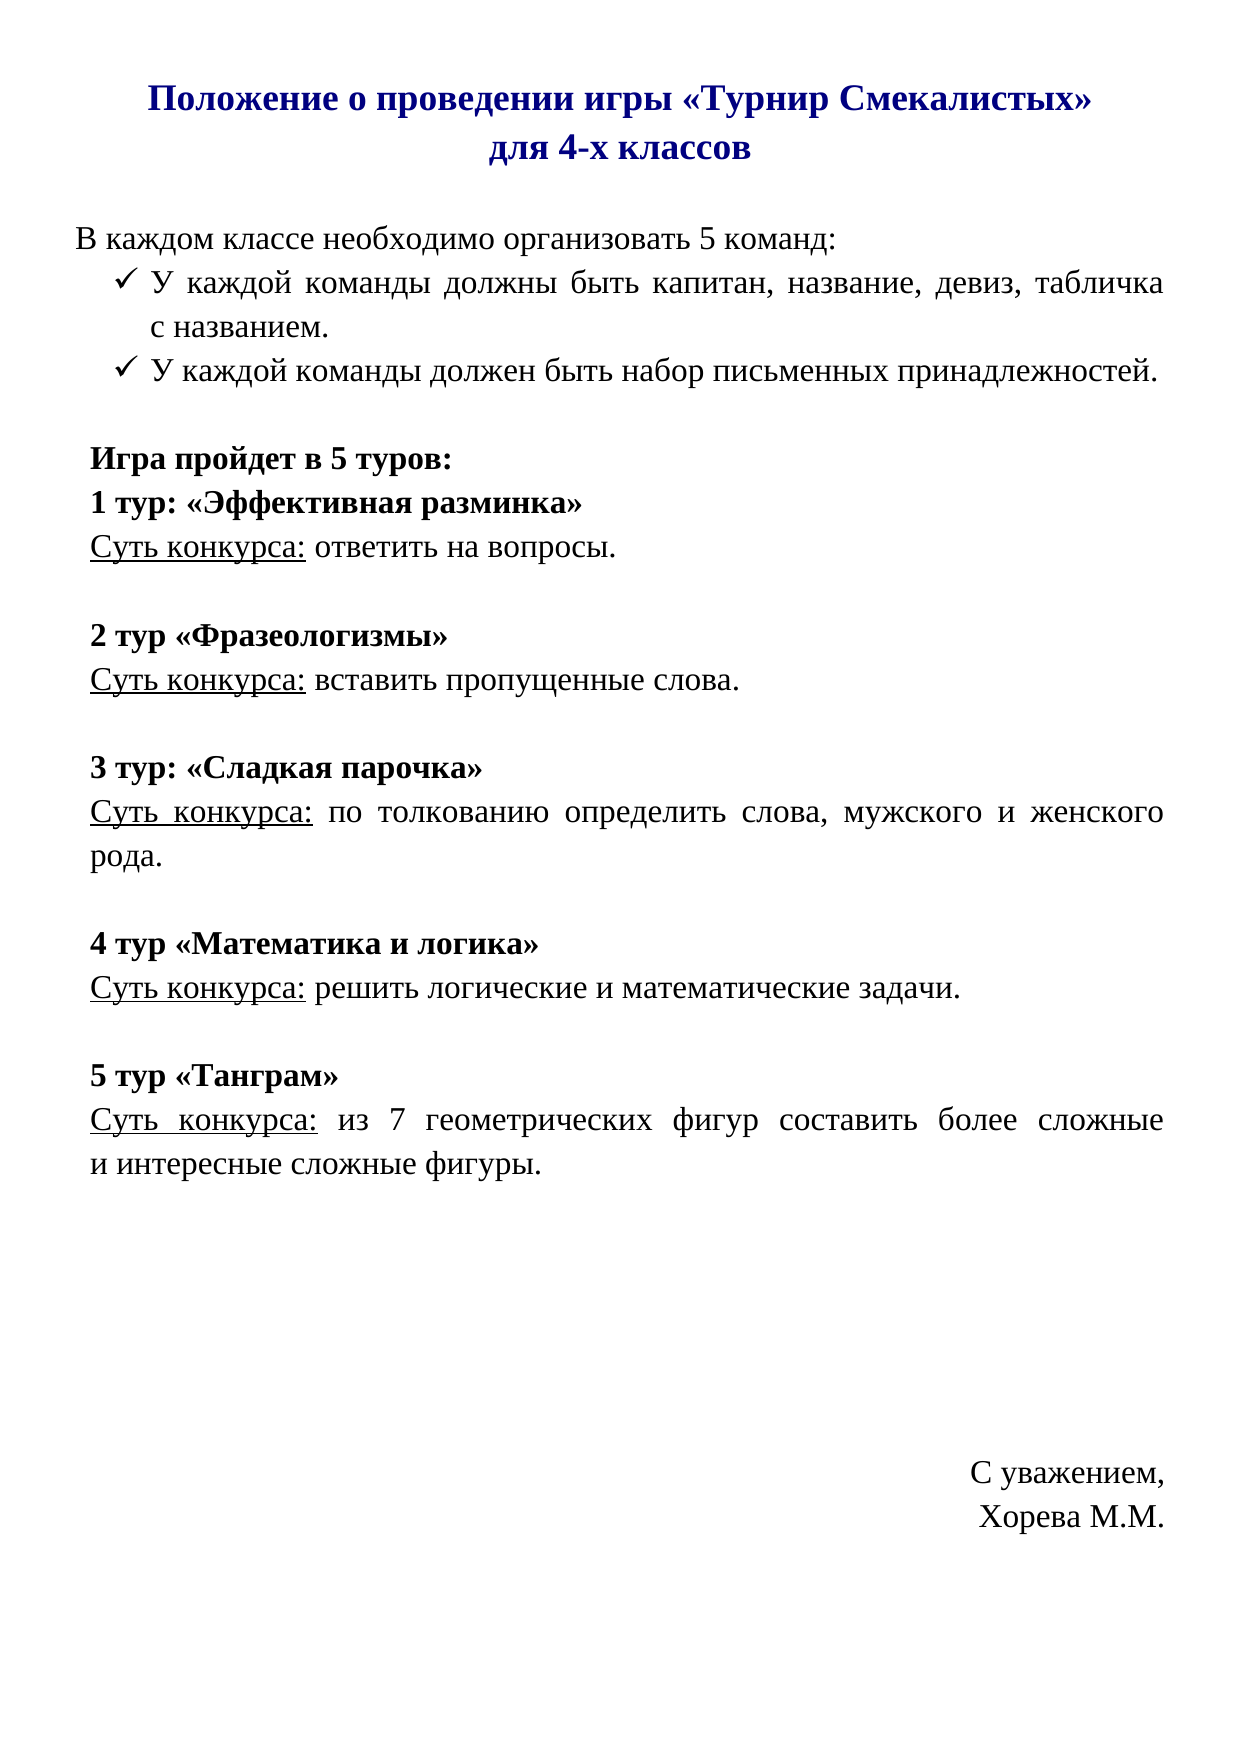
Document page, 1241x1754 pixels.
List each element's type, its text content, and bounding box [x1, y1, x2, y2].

text В каждом классе необходимо организовать 5 команд: [75, 218, 1165, 257]
text 1 тур: «Эффективная разминка» [90, 483, 1165, 521]
text для 4-х классов [75, 124, 1165, 168]
text Суть конкурса: решить логические и математические задачи. [90, 967, 1165, 1006]
text Суть конкурса: по толкованию определить слова, мужского и женского рода. [90, 791, 1165, 873]
list У каждой команды должны быть капитан, название, девиз, табличка с названием. [112, 262, 1165, 345]
text 3 тур: «Сладкая парочка» [90, 747, 1165, 785]
text Суть конкурса: ответить на вопросы. [90, 527, 1165, 565]
text Хорева М.М. [75, 1496, 1165, 1534]
text Игра пройдет в 5 туров: [90, 438, 1165, 477]
text 4 тур «Математика и логика» [90, 923, 1165, 962]
list 5 тур «Танграм» [90, 1055, 1165, 1094]
text С уважением, [75, 1452, 1165, 1490]
text Суть конкурса: вставить пропущенные слова. [90, 659, 1165, 697]
text Положение о проведении игры «Турнир Смекалистых» [75, 75, 1165, 118]
list У каждой команды должен быть набор письменных принадлежностей. [112, 350, 1165, 389]
list 2 тур «Фразеологизмы» [90, 615, 1165, 653]
text Суть конкурса: из 7 геометрических фигур составить более сложные и интересные сложные фигуры. [90, 1099, 1165, 1182]
